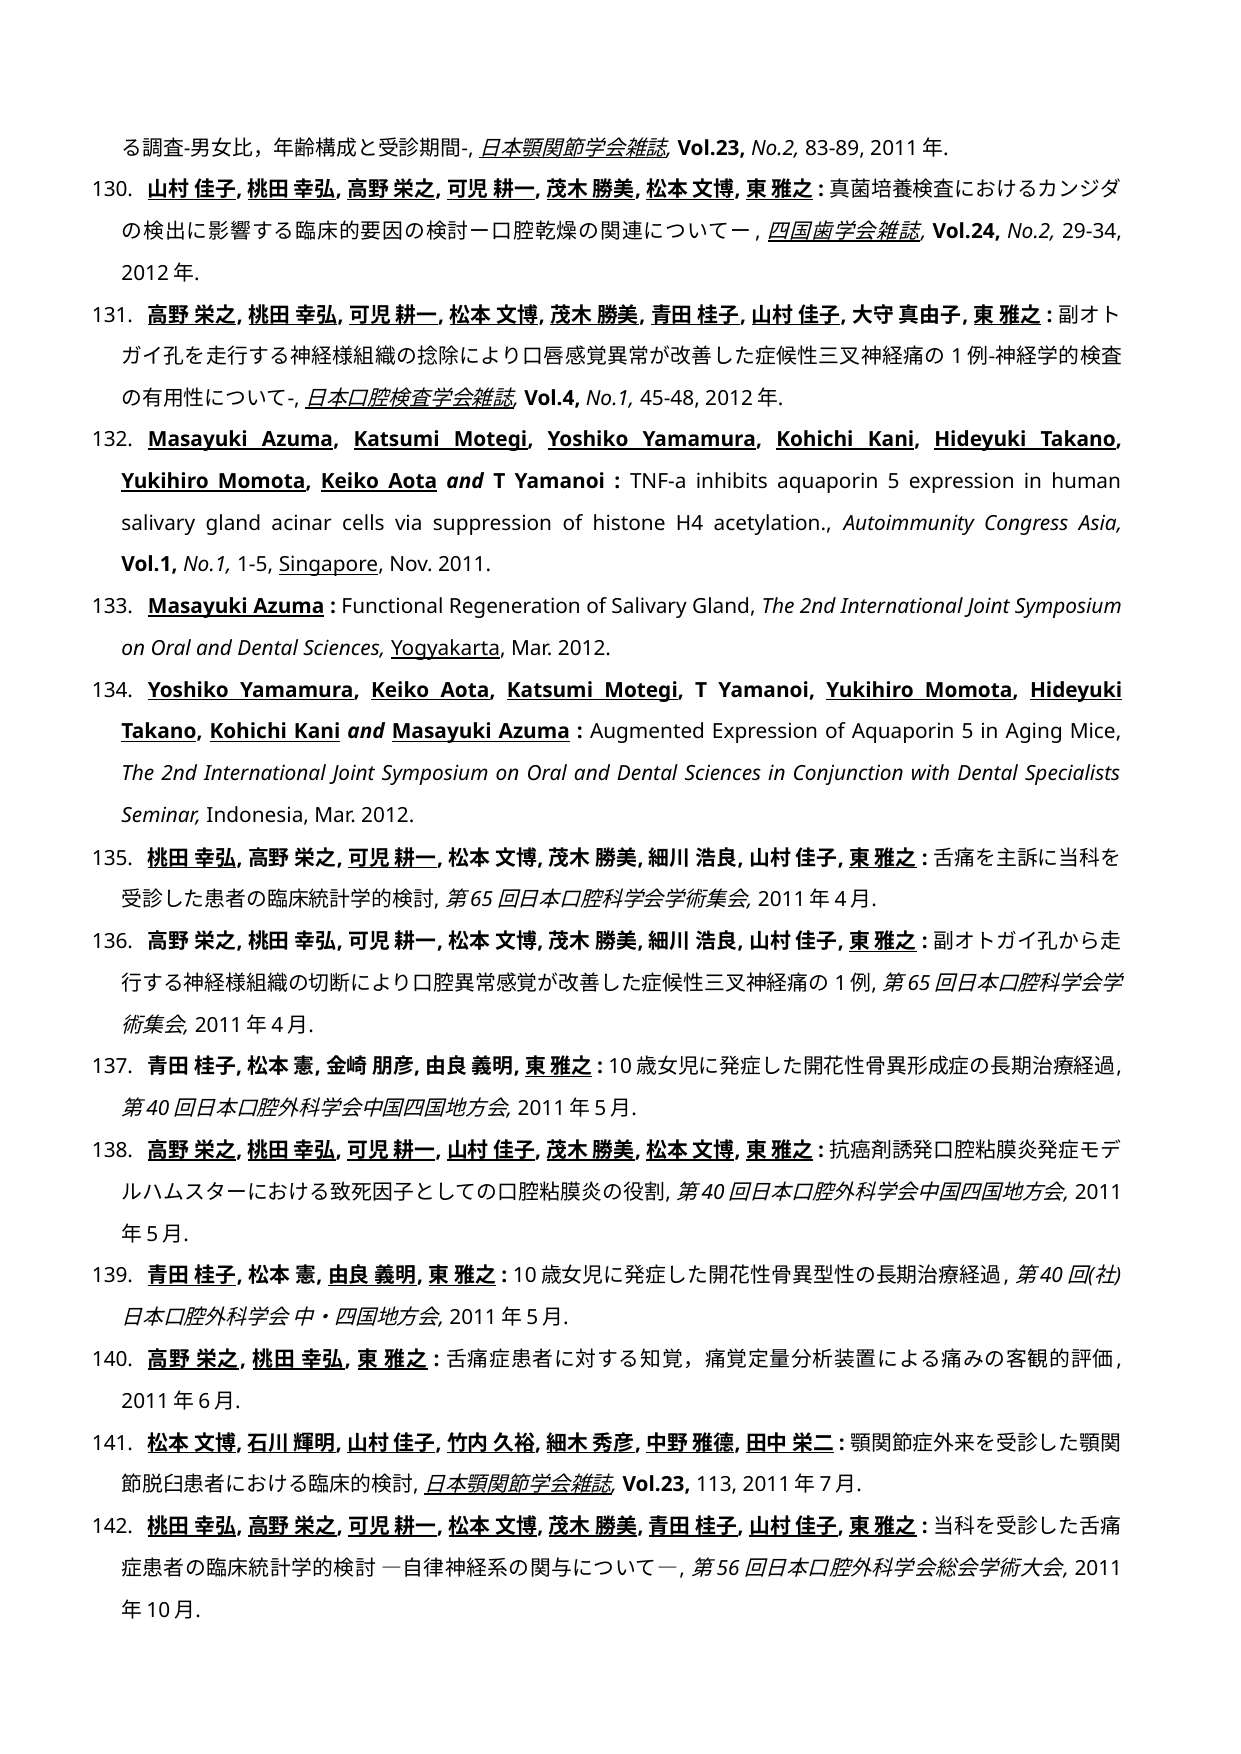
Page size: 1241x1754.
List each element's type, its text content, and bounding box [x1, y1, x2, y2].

list 青田 桂子, 松本 憲, 由良 義明, 東 雅之 : 10歳女児に発症した開花性骨異型性の長期治療経過, 第40回(社)日本口腔外科学会 中・四国地方会, 2011年5月. [92, 1253, 1122, 1336]
list Masayuki Azuma : Functional Regeneration of Salivary Gland, The 2nd International Joint Symposium on Oral and Dental Sciences, Yogyakarta, Mar. 2012. [92, 584, 1122, 668]
list 桃田 幸弘, 高野 栄之, 可児 耕一, 松本 文博, 茂木 勝美, 細川 浩良, 山村 佳子, 東 雅之 : 舌痛を主訴に当科を受診した患者の臨床統計学的検討, 第65回日本口腔科学会学術集会, 2011年4月. [92, 835, 1122, 919]
list 高野 栄之, 桃田 幸弘, 可児 耕一, 松本 文博, 茂木 勝美, 細川 浩良, 山村 佳子, 東 雅之 : 副オトガイ孔から走行する神経様組織の切断により口腔異常感覚が改善した症候性三叉神経痛の1例, 第65回日本口腔科学会学術集会, 2011年4月. [92, 919, 1122, 1044]
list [92, 125, 1122, 167]
list 高野 栄之, 桃田 幸弘, 東 雅之 : 舌痛症患者に対する知覚，痛覚定量分析装置による痛みの客観的評価, 2011年6月. [92, 1336, 1122, 1420]
list 桃田 幸弘, 高野 栄之, 可児 耕一, 松本 文博, 茂木 勝美, 青田 桂子, 山村 佳子, 東 雅之 : 当科を受診した舌痛症患者の臨床統計学的検討 ―自律神経系の関与について―, 第56回日本口腔外科学会総会学術大会, 2011年10月. [92, 1503, 1122, 1629]
list Masayuki Azuma, Katsumi Motegi, Yoshiko Yamamura, Kohichi Kani, Hideyuki Takano, Yukihiro Momota, Keiko Aota and T Yamanoi : TNF-a inhibits aquaporin 5 expression in human salivary gland acinar cells via suppression of histone H4 acetylation., Autoimmunity Congress Asia, Vol.1, No.1, 1-5, Singapore, Nov. 2011. [92, 417, 1122, 584]
list 青田 桂子, 松本 憲, 金崎 朋彦, 由良 義明, 東 雅之 : 10歳女児に発症した開花性骨異形成症の長期治療経過, 第40回日本口腔外科学会中国四国地方会, 2011年5月. [92, 1044, 1122, 1128]
list 高野 栄之, 桃田 幸弘, 可児 耕一, 山村 佳子, 茂木 勝美, 松本 文博, 東 雅之 : 抗癌剤誘発口腔粘膜炎発症モデルハムスターにおける致死因子としての口腔粘膜炎の役割, 第40回日本口腔外科学会中国四国地方会, 2011年5月. [92, 1128, 1122, 1253]
list Yoshiko Yamamura, Keiko Aota, Katsumi Motegi, T Yamanoi, Yukihiro Momota, Hideyuki Takano, Kohichi Kani and Masayuki Azuma : Augmented Expression of Aquaporin 5 in Aging Mice, The 2nd International Joint Symposium on Oral and Dental Sciences in Conjunction with Dental Specialists Seminar, Indonesia, Mar. 2012. [92, 668, 1122, 835]
list 山村 佳子, 桃田 幸弘, 高野 栄之, 可児 耕一, 茂木 勝美, 松本 文博, 東 雅之 : 真菌培養検査におけるカンジダの検出に影響する臨床的要因の検討ー口腔乾燥の関連についてー, 四国歯学会雑誌, Vol.24, No.2, 29-34, 2012年. [92, 167, 1122, 292]
list 高野 栄之, 桃田 幸弘, 可児 耕一, 松本 文博, 茂木 勝美, 青田 桂子, 山村 佳子, 大守 真由子, 東 雅之 : 副オトガイ孔を走行する神経様組織の捻除により口唇感覚異常が改善した症候性三叉神経痛の1例-神経学的検査の有用性について-, 日本口腔検査学会雑誌, Vol.4, No.1, 45-48, 2012年. [92, 292, 1122, 417]
list 松本 文博, 石川 輝明, 山村 佳子, 竹内 久裕, 細木 秀彦, 中野 雅德, 田中 栄二 : 顎関節症外来を受診した顎関節脱臼患者における臨床的検討, 日本顎関節学会雑誌, Vol.23, 113, 2011年7月. [92, 1420, 1122, 1503]
